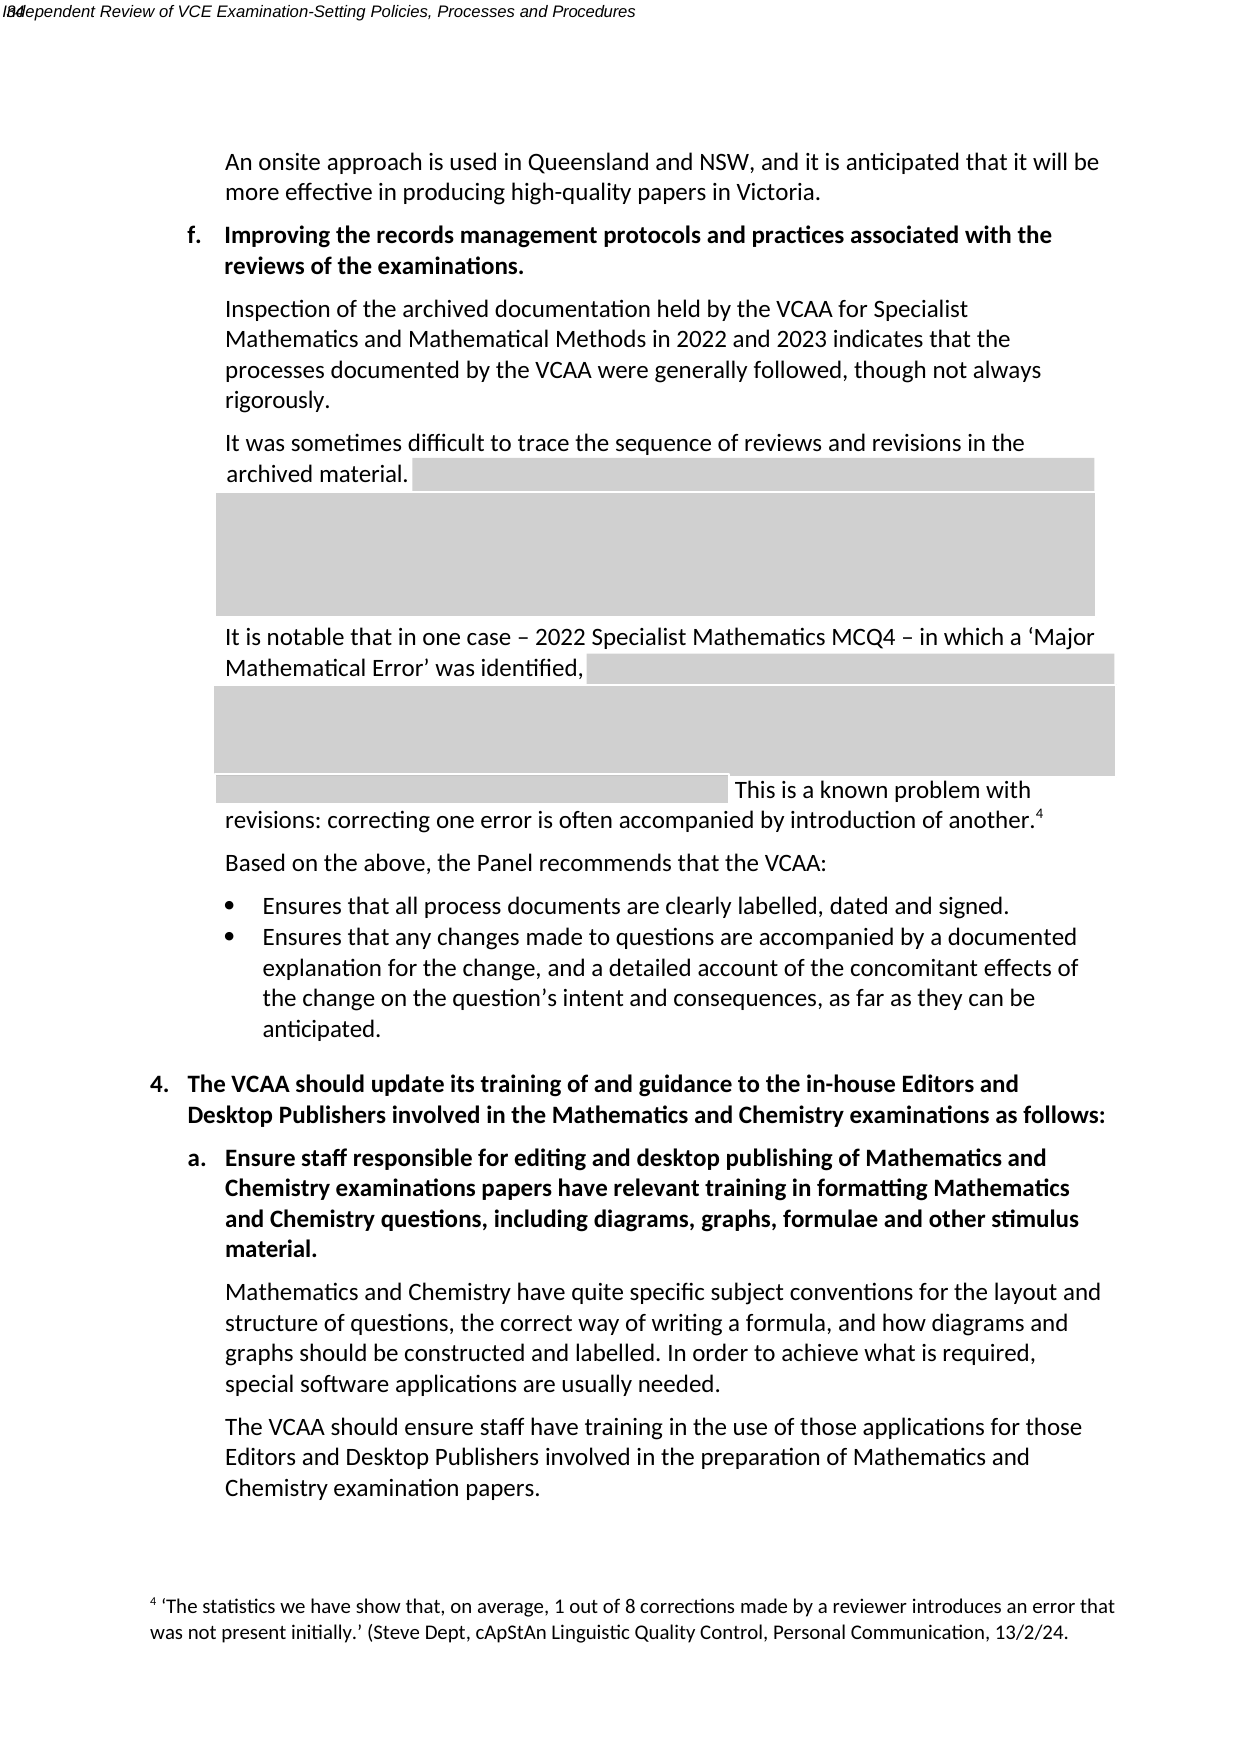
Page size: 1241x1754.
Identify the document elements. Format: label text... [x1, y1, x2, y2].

text Inspection of the archived documentation held by the VCAA for Specialist Mathematics and Mathematical Methods in 2022 and 2023 indicates that the processes documented by the VCAA were generally followed, though not always rigorously. [225, 293, 1042, 415]
text The VCAA should ensure staff have training in the use of those applications for those Editors and Desktop Publishers involved in the preparation of Mathematics and Chemistry examination papers. [225, 1411, 1099, 1502]
list Ensures that any changes made to questions are accompanied by a documented explanation for the change, and a detailed account of the concomitant effects of the change on the question’s intent and consequences, as far as they can be anticipated. [225, 921, 1080, 1043]
list Ensures that all process documents are clearly labelled, dated and signed. [225, 891, 1132, 921]
text This is a known problem with revisions: correcting one error is often accompanied by introduction of another.4 [225, 774, 1099, 835]
list Ensure staff responsible for editing and desktop publishing of Mathematics and Chemistry examinations papers have relevant training in formatting Mathematics and Chemistry questions, including diagrams, graphs, formulae and other stimulus material. [187, 1142, 1080, 1264]
text It is notable that in one case – 2022 Specialist Mathematics MCQ4 – in which a ‘Major Mathematical Error’ was identified, [225, 622, 1099, 683]
subtitle Improving the records management protocols and practices associated with the reviews of the examinations. [187, 219, 1052, 280]
text An onsite approach is used in Queensland and NSW, and it is anticipated that it will be more effective in producing high-quality papers in Victoria. [225, 146, 1102, 207]
text Mathematics and Chemistry have quite specific subject conventions for the layout and structure of questions, the correct way of writing a formula, and how diagrams and graphs should be constructed and labelled. In order to achieve what is required, special software applications are usually needed. [225, 1276, 1103, 1398]
subtitle The VCAA should update its training of and guidance to the in-house Editors and Desktop Publishers involved in the Mathematics and Chemistry examinations as follows: [150, 1068, 1107, 1129]
text It was sometimes difficult to trace the sequence of reviews and revisions in the [225, 427, 1132, 458]
text Based on the above, the Panel recommends that the VCAA: [225, 848, 1132, 878]
text 4 ‘The statistics we have show that, on average, 1 out of 8 corrections made by a reviewer introduces an error that was not present initially.’ (Steve Dept, cApStAn Linguistic Quality Control, Personal Communication, 13/2/24. [150, 1594, 1132, 1644]
